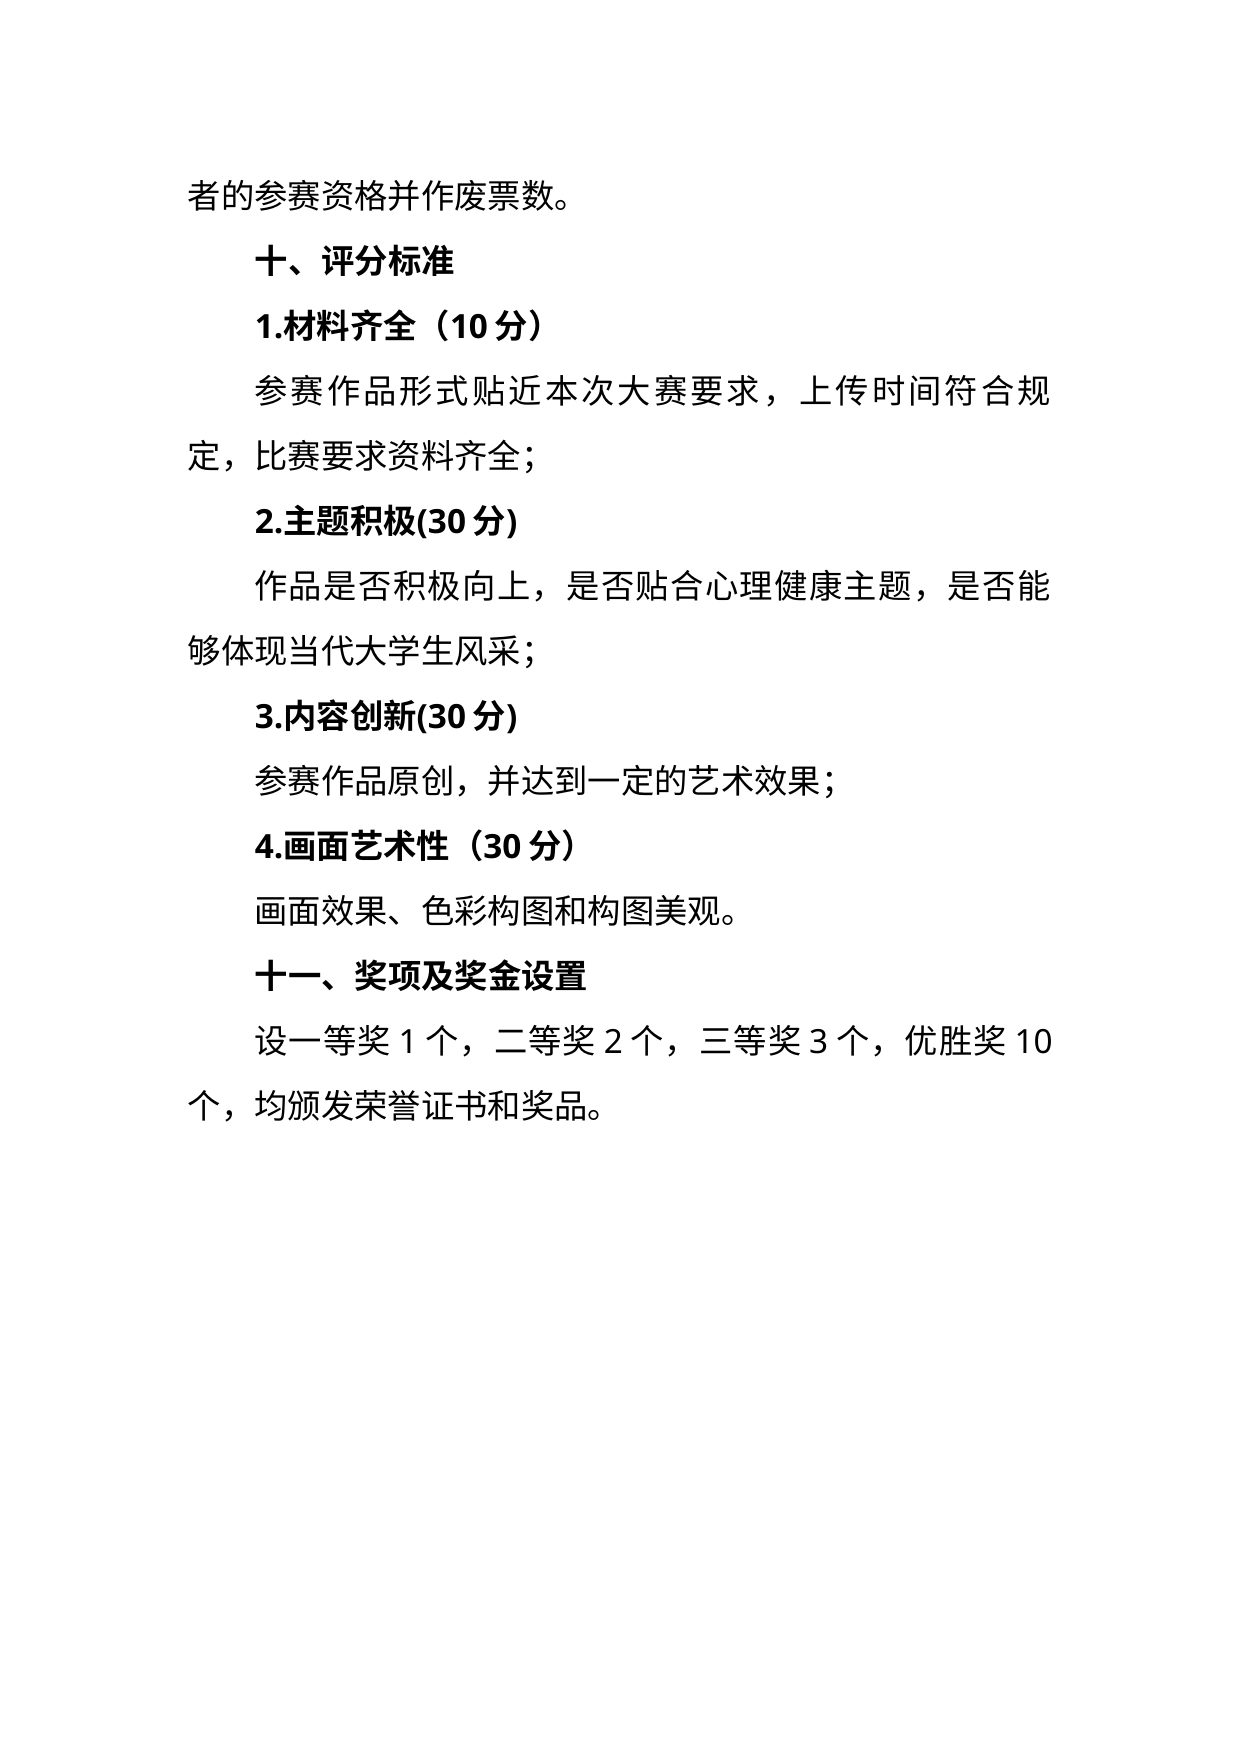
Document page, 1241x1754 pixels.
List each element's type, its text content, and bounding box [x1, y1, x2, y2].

text 十一、奖项及奖金设置 [187, 942, 1053, 1007]
text 1.材料齐全（10分） [187, 292, 1053, 357]
text 十、评分标准 [187, 227, 1053, 292]
text 4.画面艺术性（30分） [187, 812, 1053, 877]
text 设一等奖1个，二等奖2个，三等奖3个，优胜奖10个，均颁发荣誉证书和奖品。 [187, 1007, 1053, 1137]
text 参赛作品原创，并达到一定的艺术效果； [187, 747, 1053, 812]
text 作品是否积极向上，是否贴合心理健康主题，是否能够体现当代大学生风采； [187, 552, 1053, 682]
text 3.内容创新(30分) [187, 682, 1053, 747]
text 画面效果、色彩构图和构图美观。 [187, 877, 1053, 942]
text 参赛作品形式贴近本次大赛要求，上传时间符合规定，比赛要求资料齐全； [187, 357, 1053, 487]
text 2.主题积极(30分) [187, 487, 1053, 552]
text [187, 162, 1053, 227]
